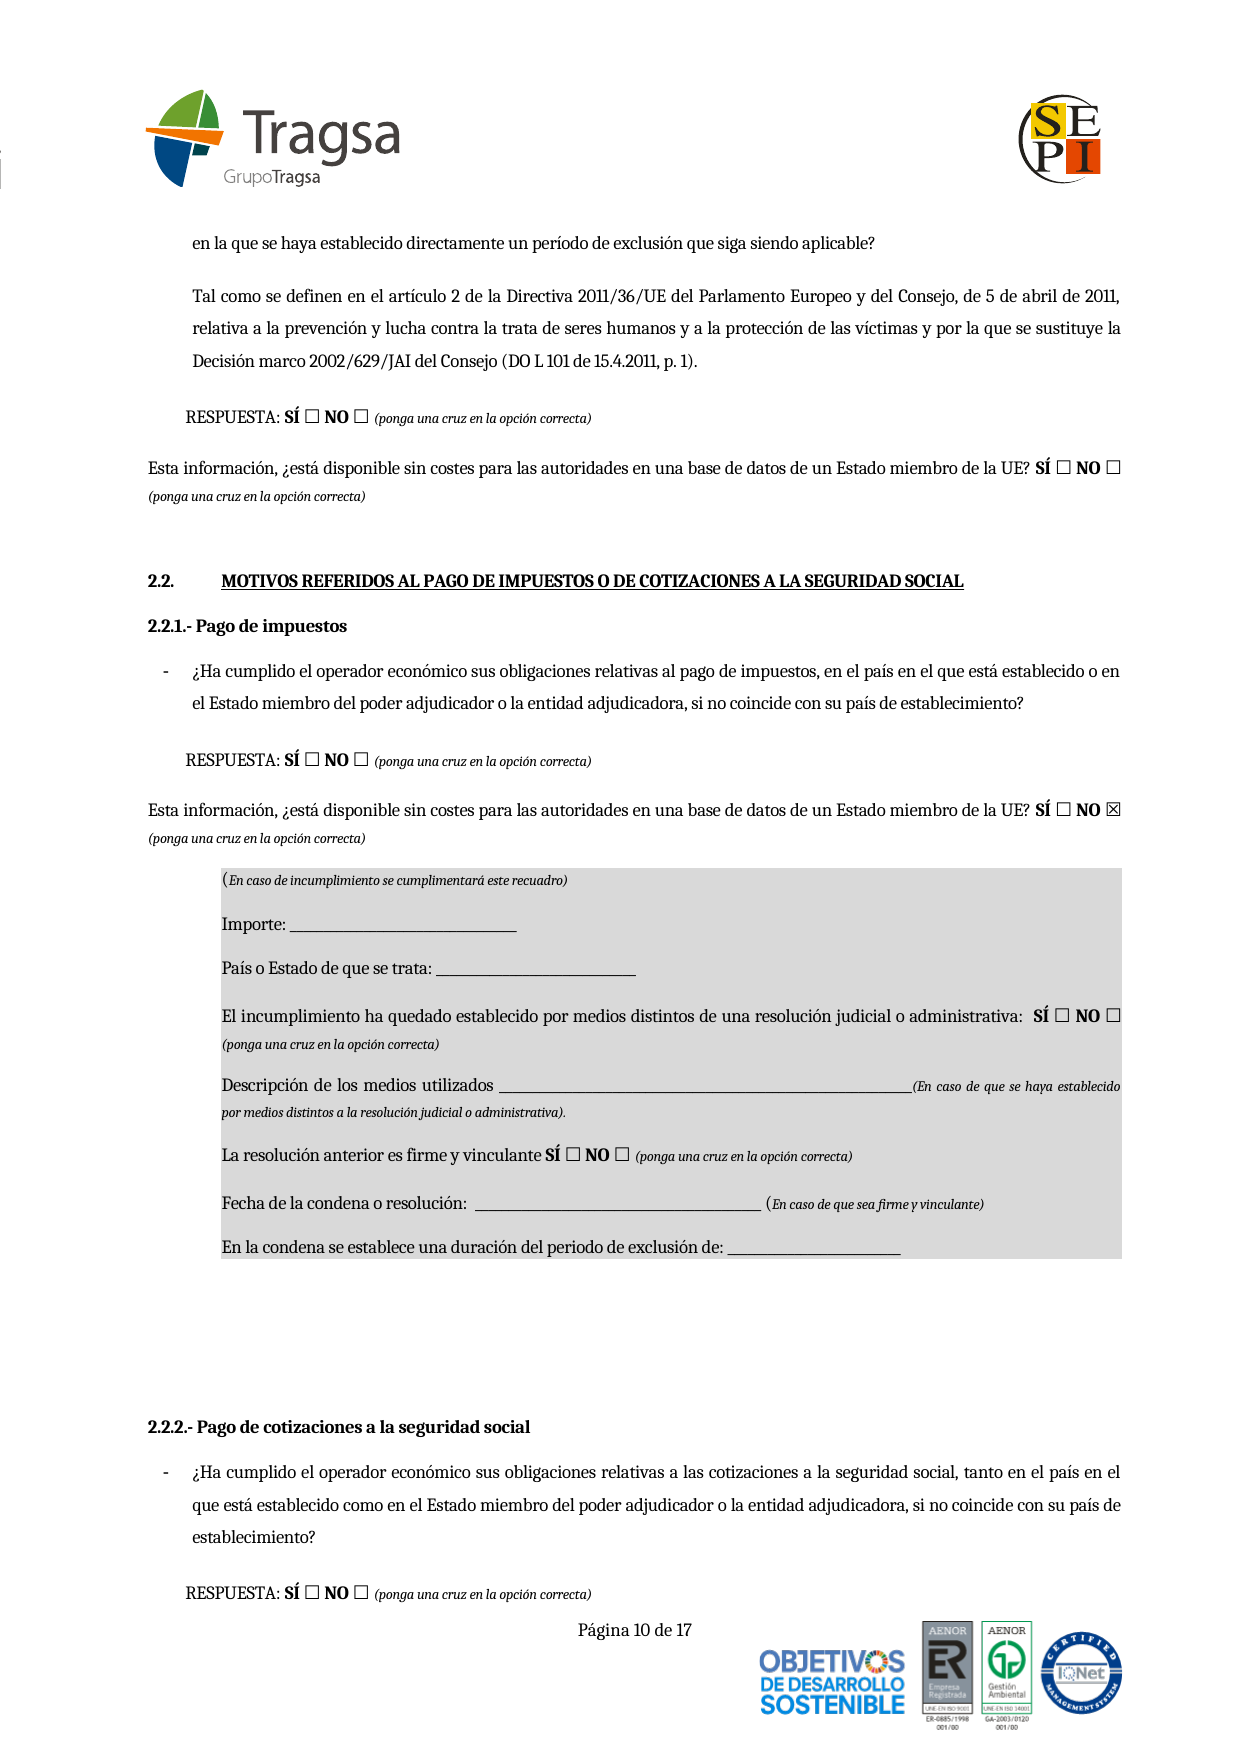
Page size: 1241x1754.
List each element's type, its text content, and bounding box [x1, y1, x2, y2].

text 2.2.1.- Pago de impuestos [148, 615, 1122, 637]
list MOTIVOS REFERIDOS AL PAGO DE IMPUESTOS O DE COTIZACIONES A LA SEGURIDAD SOCIAL [148, 570, 1122, 592]
text Descripción de los medios utilizados ______________________________________________________________(En caso de que se haya establecido por medios distintos a la resolución judicial o administrativa). [221, 1074, 1122, 1121]
list ¿Ha cumplido el operador económico sus obligaciones relativas al pago de impuestos, en el país en el que está establecido o en el Estado miembro del poder adjudicador o la entidad adjudicadora, si no coincide con su país de establecimiento? [163, 660, 1122, 714]
picture [759, 1621, 1123, 1730]
text Importe: __________________________________ [221, 913, 1122, 934]
text 2.2.2.- Pago de cotizaciones a la seguridad social [148, 1416, 1122, 1438]
list RESPUESTA: SÍ NO (ponga una cruz en la opción correcta) [185, 1579, 1122, 1605]
text (En caso de incumplimiento se cumplimentará este recuadro) [221, 868, 1122, 890]
list ¿Ha cumplido el operador económico sus obligaciones relativas a las cotizaciones a la seguridad social, tanto en el país en el que está establecido como en el Estado miembro del poder adjudicador o la entidad adjudicadora, si no coincide con su país de establecimiento? [163, 1461, 1122, 1548]
text La resolución anterior es firme y vinculante SÍ NO (ponga una cruz en la opción correcta) [221, 1142, 1122, 1167]
text Tal como se definen en el artículo 2 de la Directiva 2011/36/UE del Parlamento Europeo y del Consejo, de 5 de abril de 2011, relativa a la prevención y lucha contra la trata de seres humanos y a la protección de las víctimas y por la que se sustituye la Decisión marco 2002/629/JAI del Consejo (DO L 101 de 15.4.2011, p. 1). [192, 286, 1122, 372]
text El incumplimiento ha quedado establecido por medios distintos de una resolución judicial o administrativa: SÍ NO (ponga una cruz en la opción correcta) [221, 1003, 1122, 1053]
list RESPUESTA: SÍ NO (ponga una cruz en la opción correcta) [185, 746, 1122, 772]
text Fecha de la condena o resolución: ___________________________________________ (En caso de que sea firme y vinculante) [221, 1192, 1122, 1214]
text En la condena se establece una duración del periodo de exclusión de: __________________________ [221, 1237, 1122, 1259]
text País o Estado de que se trata: ______________________________ [221, 958, 1122, 979]
list RESPUESTA: SÍ NO (ponga una cruz en la opción correcta) [185, 403, 1122, 429]
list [163, 232, 1122, 254]
